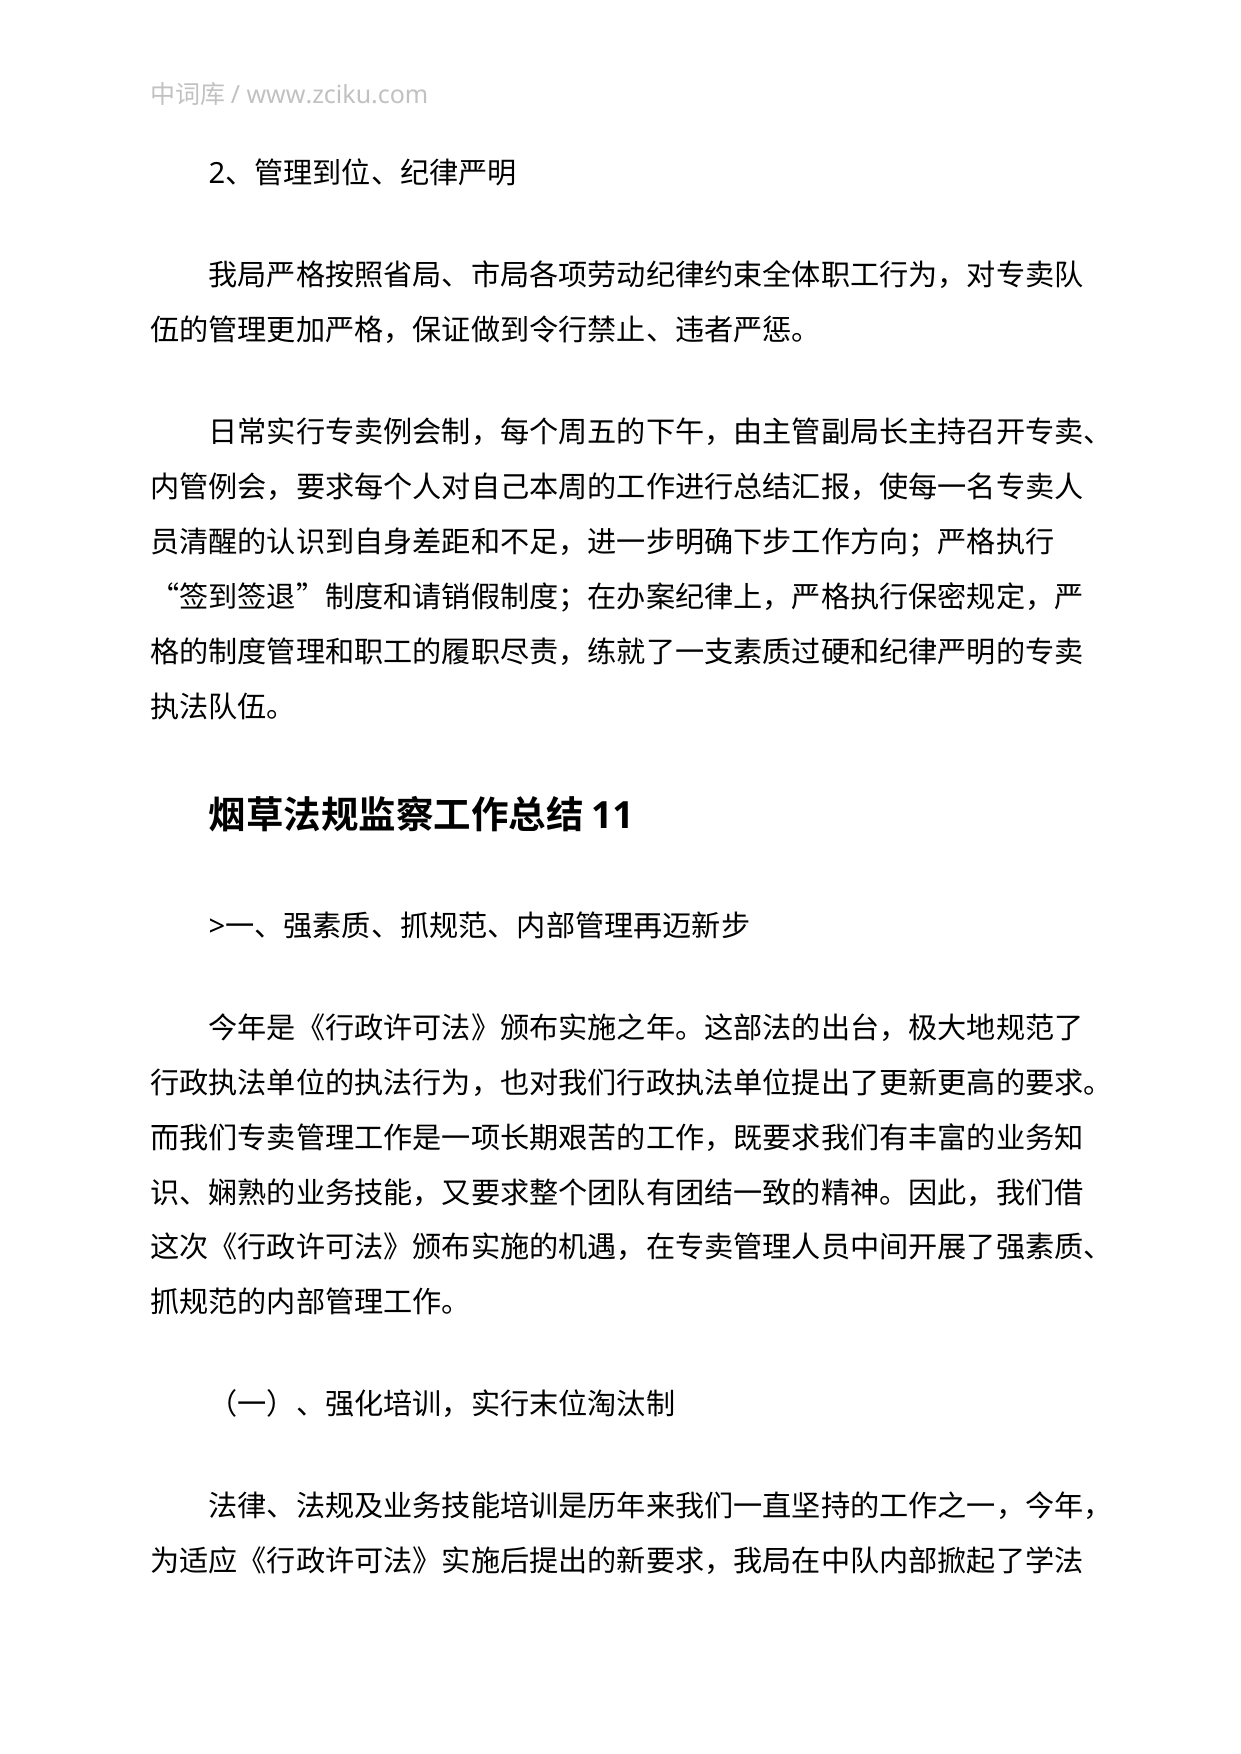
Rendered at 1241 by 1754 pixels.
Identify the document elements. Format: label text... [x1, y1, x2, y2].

text 2、管理到位、纪律严明 [150, 150, 1090, 192]
text （一）、强化培训，实行末位淘汰制 [150, 1381, 1090, 1423]
text >一、强素质、抓规范、内部管理再迈新步 [150, 902, 1090, 945]
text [150, 1482, 1090, 1580]
text 日常实行专卖例会制，每个周五的下午，由主管副局长主持召开专卖、内管例会，要求每个人对自己本周的工作进行总结汇报，使每一名专卖人员清醒的认识到自身差距和不足，进一步明确下步工作方向；严格执行“签到签退”制度和请销假制度；在办案纪律上，严格执行保密规定，严格的制度管理和职工的履职尽责，练就了一支素质过硬和纪律严明的专卖执法队伍。 [150, 409, 1090, 725]
text 我局严格按照省局、市局各项劳动纪律约束全体职工行为，对专卖队伍的管理更加严格，保证做到令行禁止、违者严惩。 [150, 252, 1090, 349]
text 今年是《行政许可法》颁布实施之年。这部法的出台，极大地规范了行政执法单位的执法行为，也对我们行政执法单位提出了更新更高的要求。而我们专卖管理工作是一项长期艰苦的工作，既要求我们有丰富的业务知识、娴熟的业务技能，又要求整个团队有团结一致的精神。因此，我们借这次《行政许可法》颁布实施的机遇，在专卖管理人员中间开展了强素质、抓规范的内部管理工作。 [150, 1004, 1090, 1321]
text 烟草法规监察工作总结11 [150, 785, 1090, 839]
